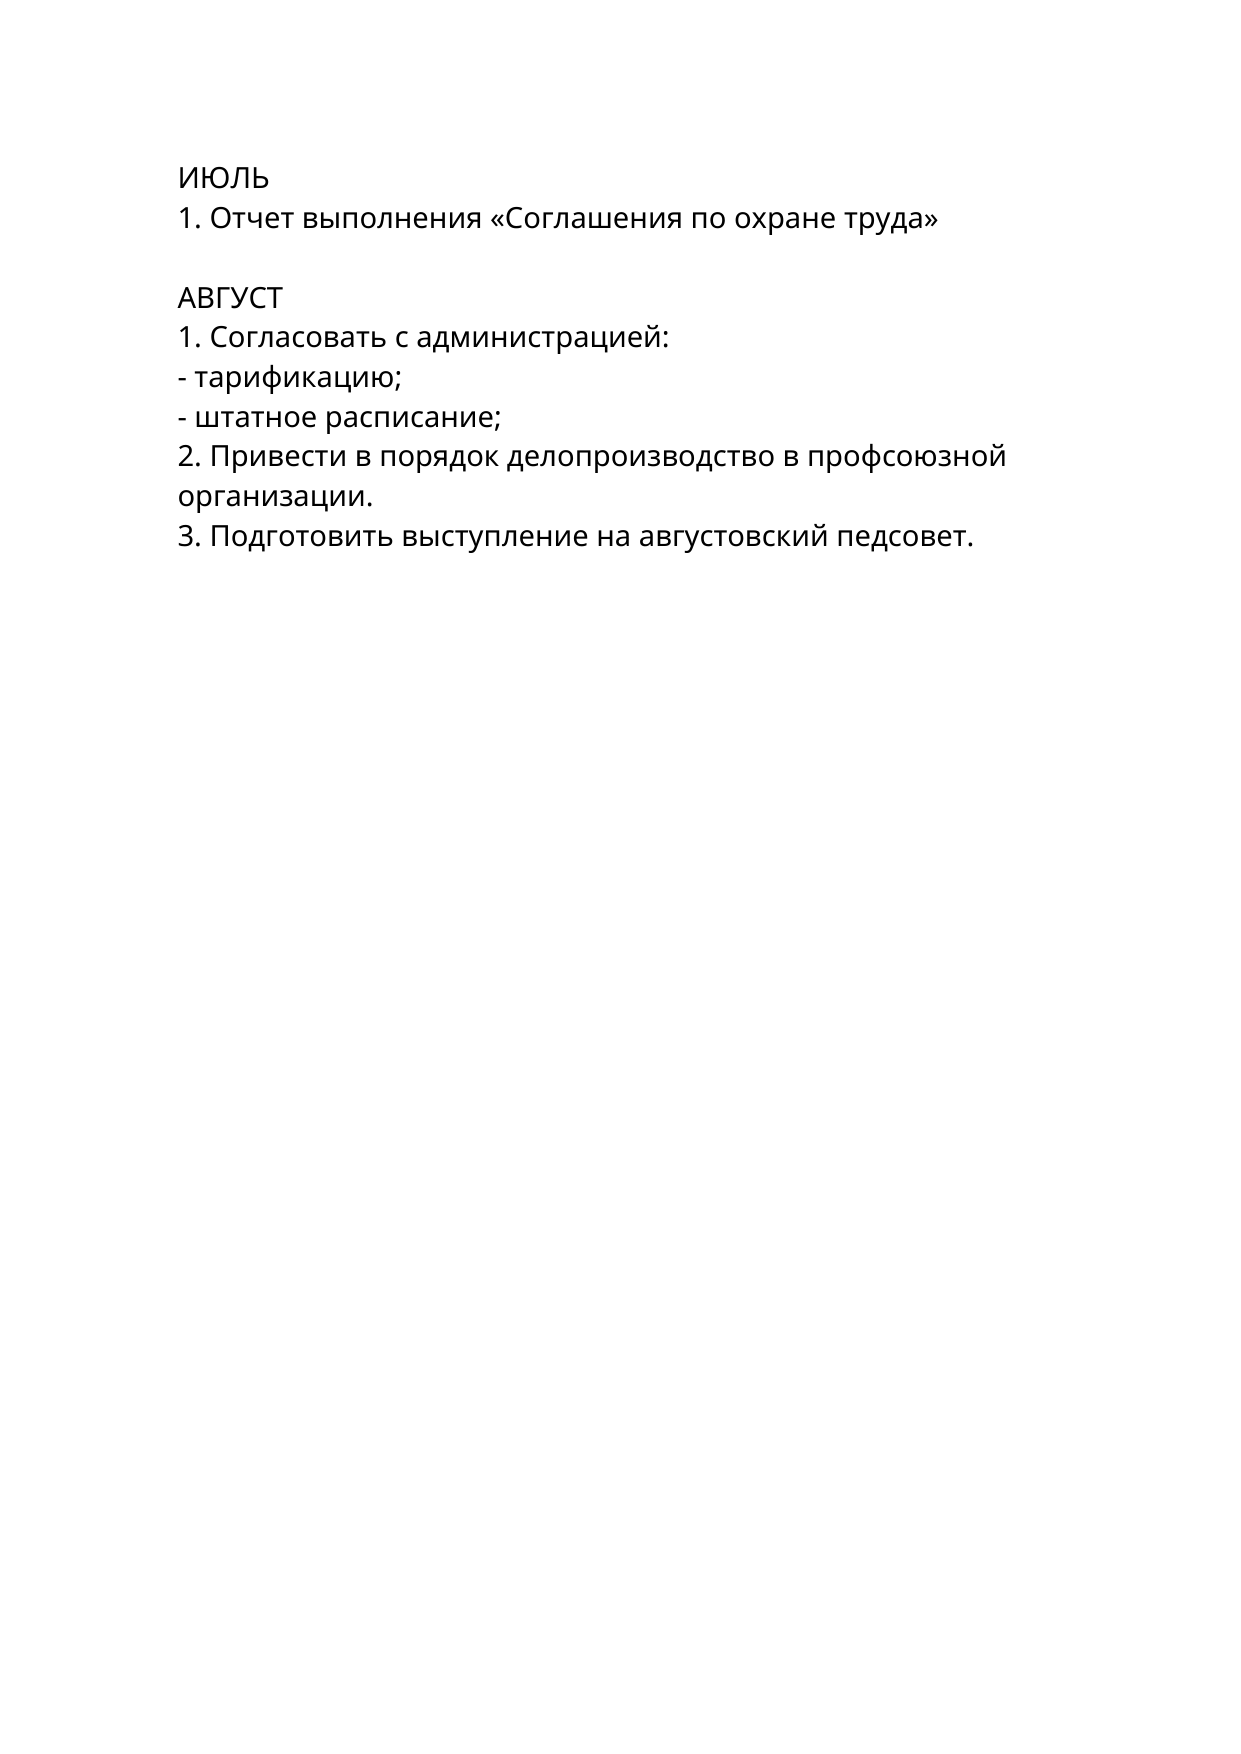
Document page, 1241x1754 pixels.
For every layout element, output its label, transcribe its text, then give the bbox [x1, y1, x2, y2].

text - штатное расписание; [177, 396, 1152, 436]
text 3. Подготовить выступление на августовский педсовет. [177, 515, 1152, 555]
text 1. Согласовать с администрацией: [177, 317, 1152, 356]
text 2. Привести в порядок делопроизводство в профсоюзной организации. [177, 436, 1152, 515]
text ИЮЛЬ [177, 158, 1152, 197]
text АВГУСТ [177, 277, 1152, 317]
text 1. Отчет выполнения «Соглашения по охране труда» [177, 197, 1152, 237]
text - тарификацию; [177, 356, 1152, 396]
